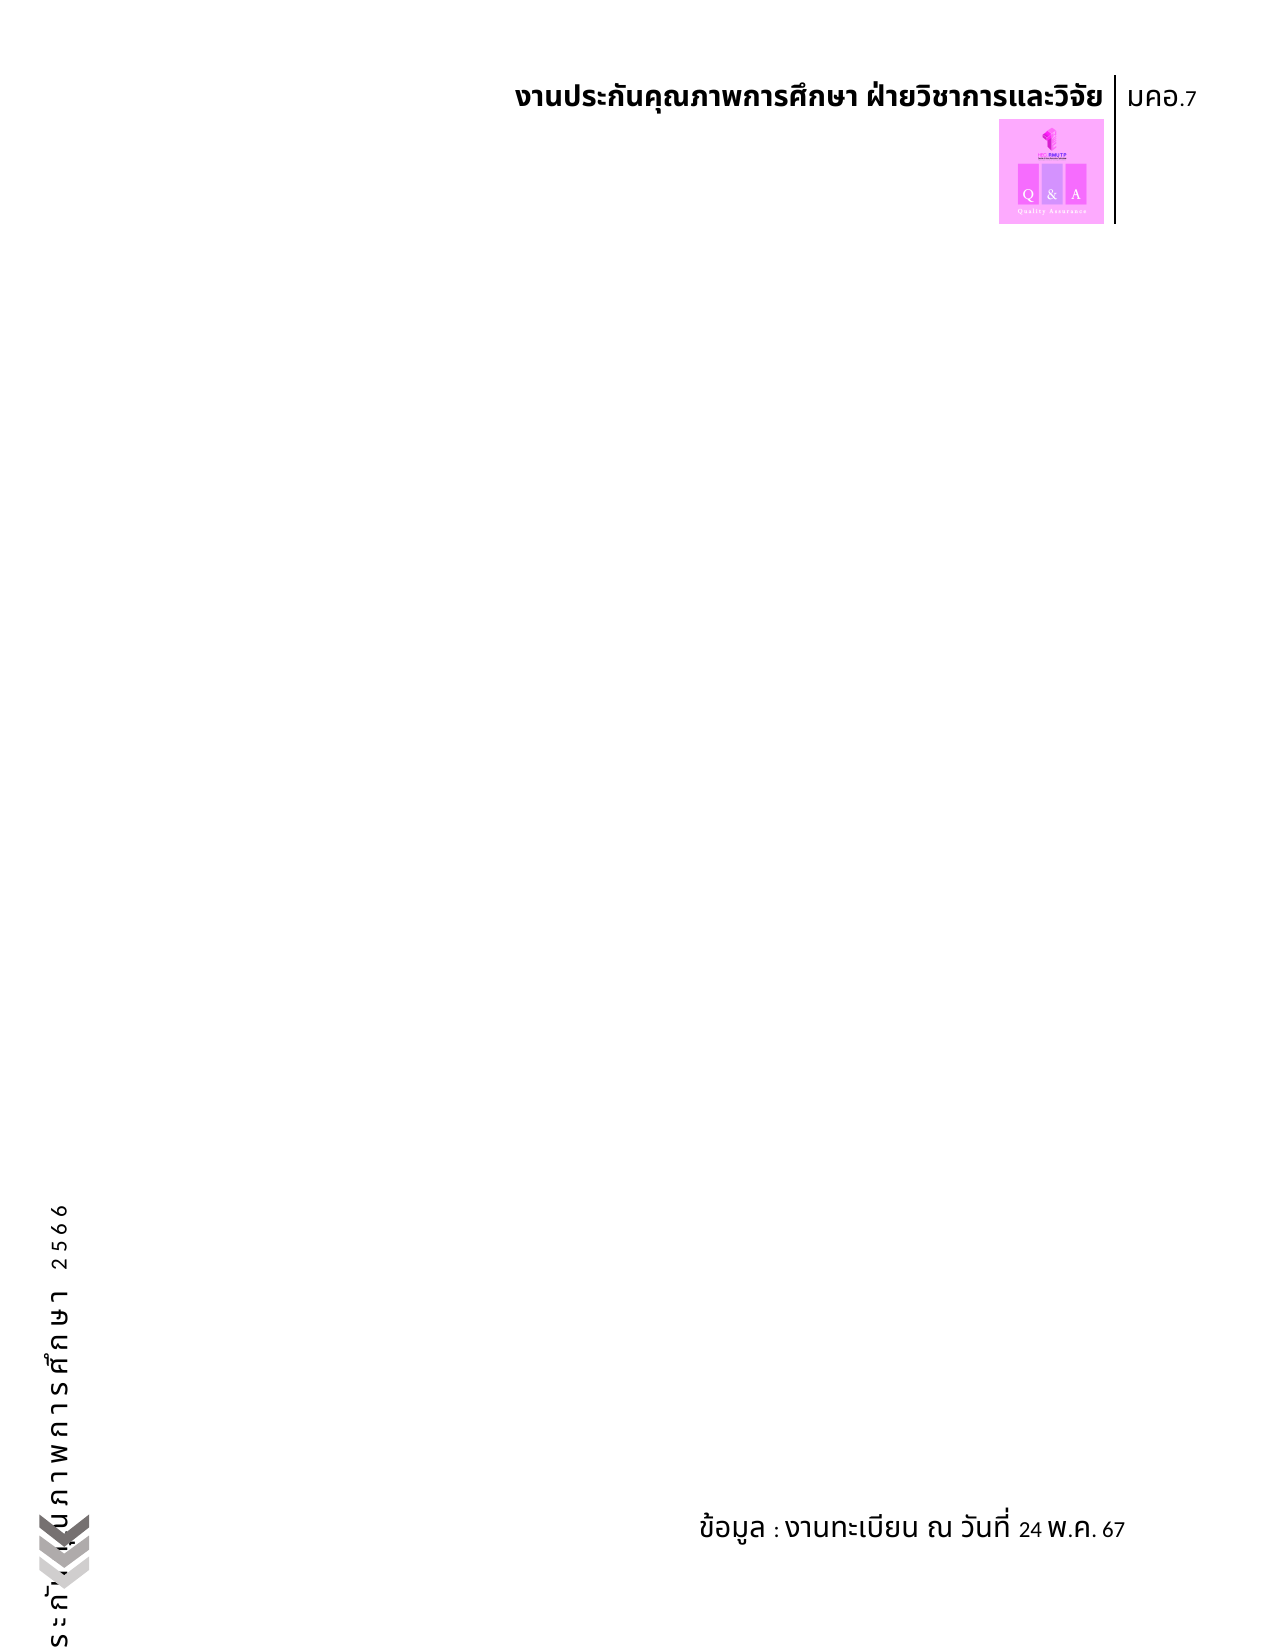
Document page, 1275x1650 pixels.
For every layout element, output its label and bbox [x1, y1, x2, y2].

picture [999, 119, 1104, 224]
